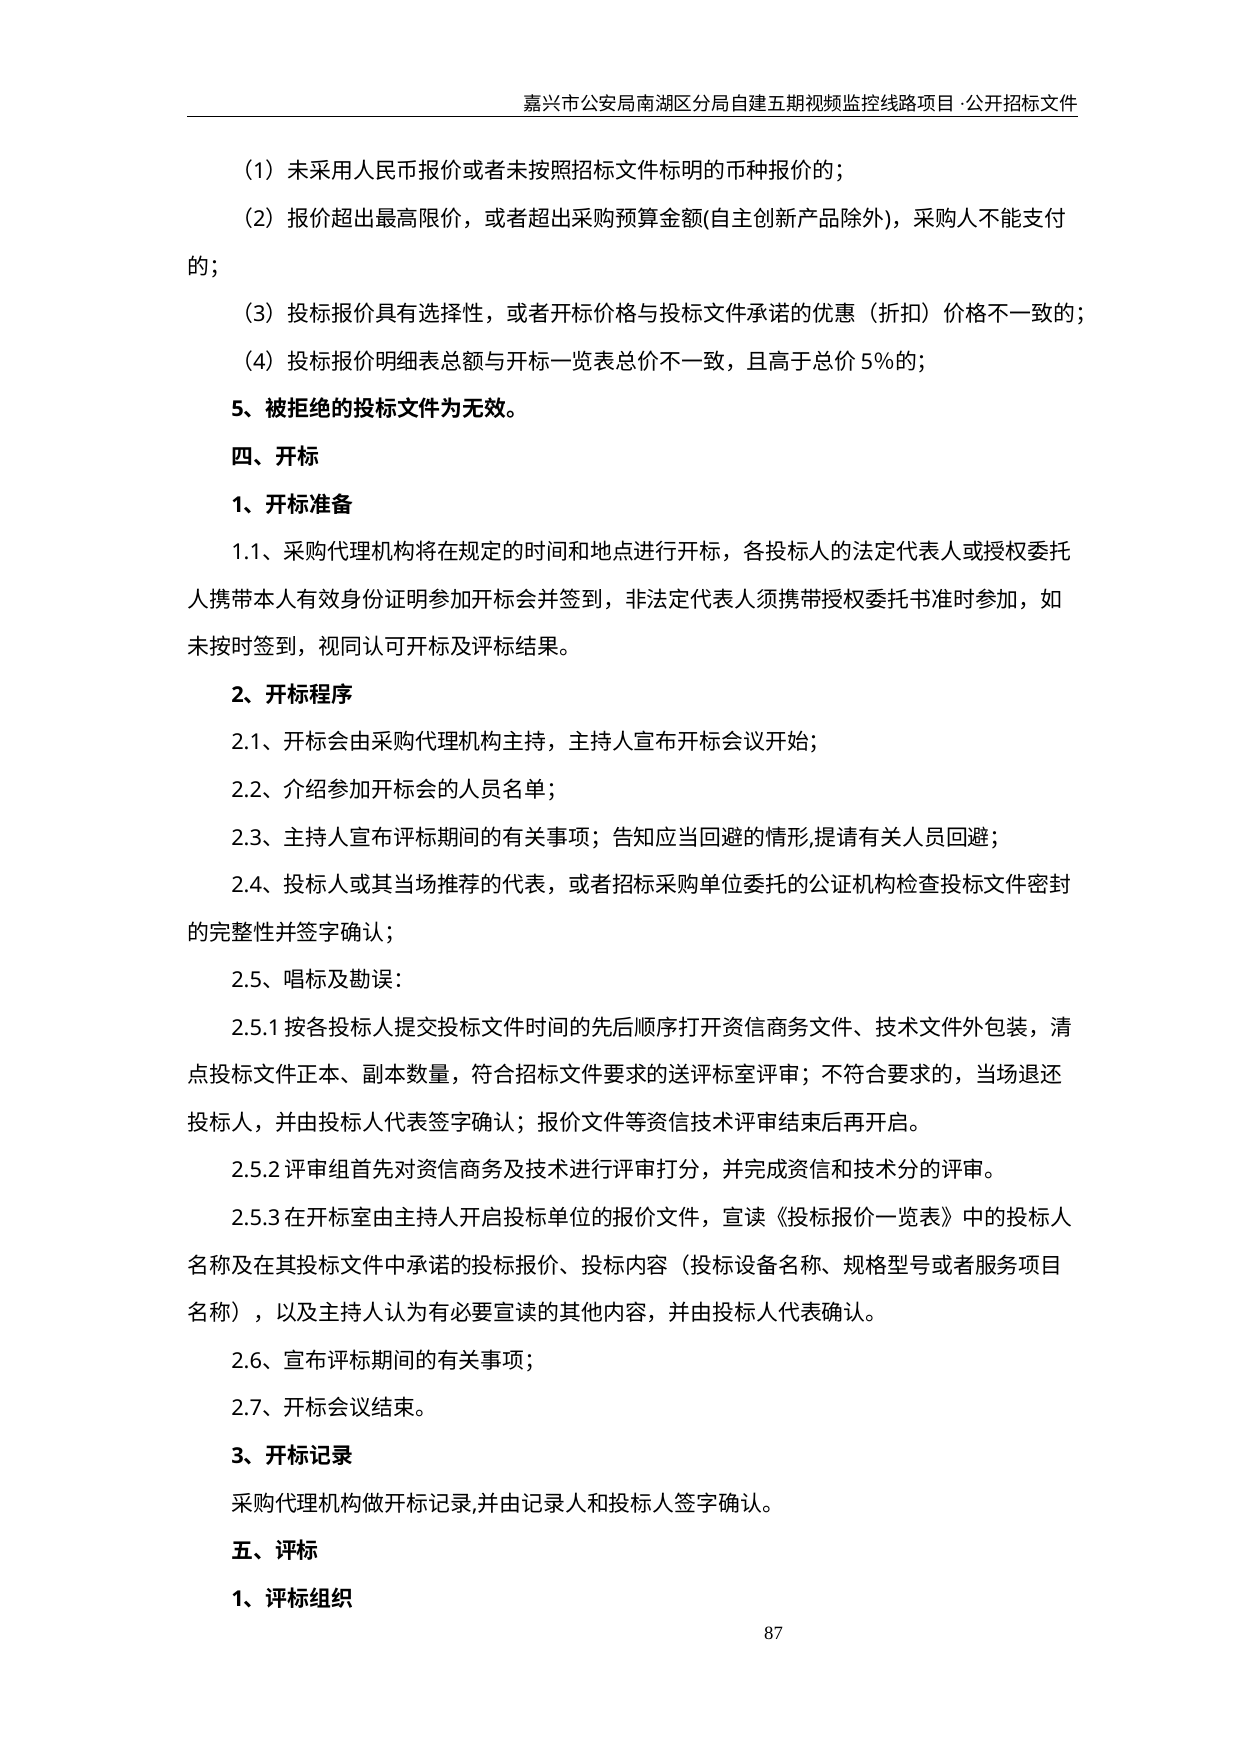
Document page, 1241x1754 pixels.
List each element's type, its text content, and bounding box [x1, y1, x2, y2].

text （3）投标报价具有选择性，或者开标价格与投标文件承诺的优惠（折扣）价格不一致的； [187, 296, 1078, 328]
text 2.4、投标人或其当场推荐的代表，或者招标采购单位委托的公证机构检查投标文件密封的完整性并签字确认； [187, 867, 1078, 946]
text 1、开标准备 [187, 487, 1078, 518]
text 2.7、开标会议结束。 [187, 1390, 1078, 1422]
text 3、开标记录 [187, 1438, 1078, 1470]
text 五、评标 [187, 1533, 1078, 1565]
text 2.6、宣布评标期间的有关事项； [187, 1343, 1078, 1374]
text 2.5.3在开标室由主持人开启投标单位的报价文件，宣读《投标报价一览表》中的投标人名称及在其投标文件中承诺的投标报价、投标内容（投标设备名称、规格型号或者服务项目名称），以及主持人认为有必要宣读的其他内容，并由投标人代表确认。 [187, 1200, 1078, 1327]
text 四、开标 [187, 439, 1078, 471]
text 2.3、主持人宣布评标期间的有关事项；告知应当回避的情形,提请有关人员回避； [187, 819, 1078, 851]
text 采购代理机构做开标记录,并由记录人和投标人签字确认。 [187, 1486, 1078, 1517]
text 2.1、开标会由采购代理机构主持，主持人宣布开标会议开始； [187, 724, 1078, 756]
text 2、开标程序 [187, 677, 1078, 708]
text 5、被拒绝的投标文件为无效。 [187, 391, 1078, 423]
text 1.1、采购代理机构将在规定的时间和地点进行开标，各投标人的法定代表人或授权委托人携带本人有效身份证明参加开标会并签到，非法定代表人须携带授权委托书准时参加，如未按时签到，视同认可开标及评标结果。 [187, 534, 1078, 661]
text （4）投标报价明细表总额与开标一览表总价不一致，且高于总价5％的； [187, 344, 1078, 376]
text 2.5.2评审组首先对资信商务及技术进行评审打分，并完成资信和技术分的评审。 [187, 1152, 1078, 1184]
text 2.5、唱标及勘误： [187, 962, 1078, 994]
text 1、评标组织 [187, 1581, 1078, 1612]
text 2.5.1按各投标人提交投标文件时间的先后顺序打开资信商务文件、技术文件外包装，清点投标文件正本、副本数量，符合招标文件要求的送评标室评审；不符合要求的，当场退还投标人，并由投标人代表签字确认；报价文件等资信技术评审结束后再开启。 [187, 1010, 1078, 1137]
text （1）未采用人民币报价或者未按照招标文件标明的币种报价的； [187, 153, 1078, 185]
text （2）报价超出最高限价，或者超出采购预算金额(自主创新产品除外)，采购人不能支付的； [187, 201, 1078, 280]
text 2.2、介绍参加开标会的人员名单； [187, 772, 1078, 804]
